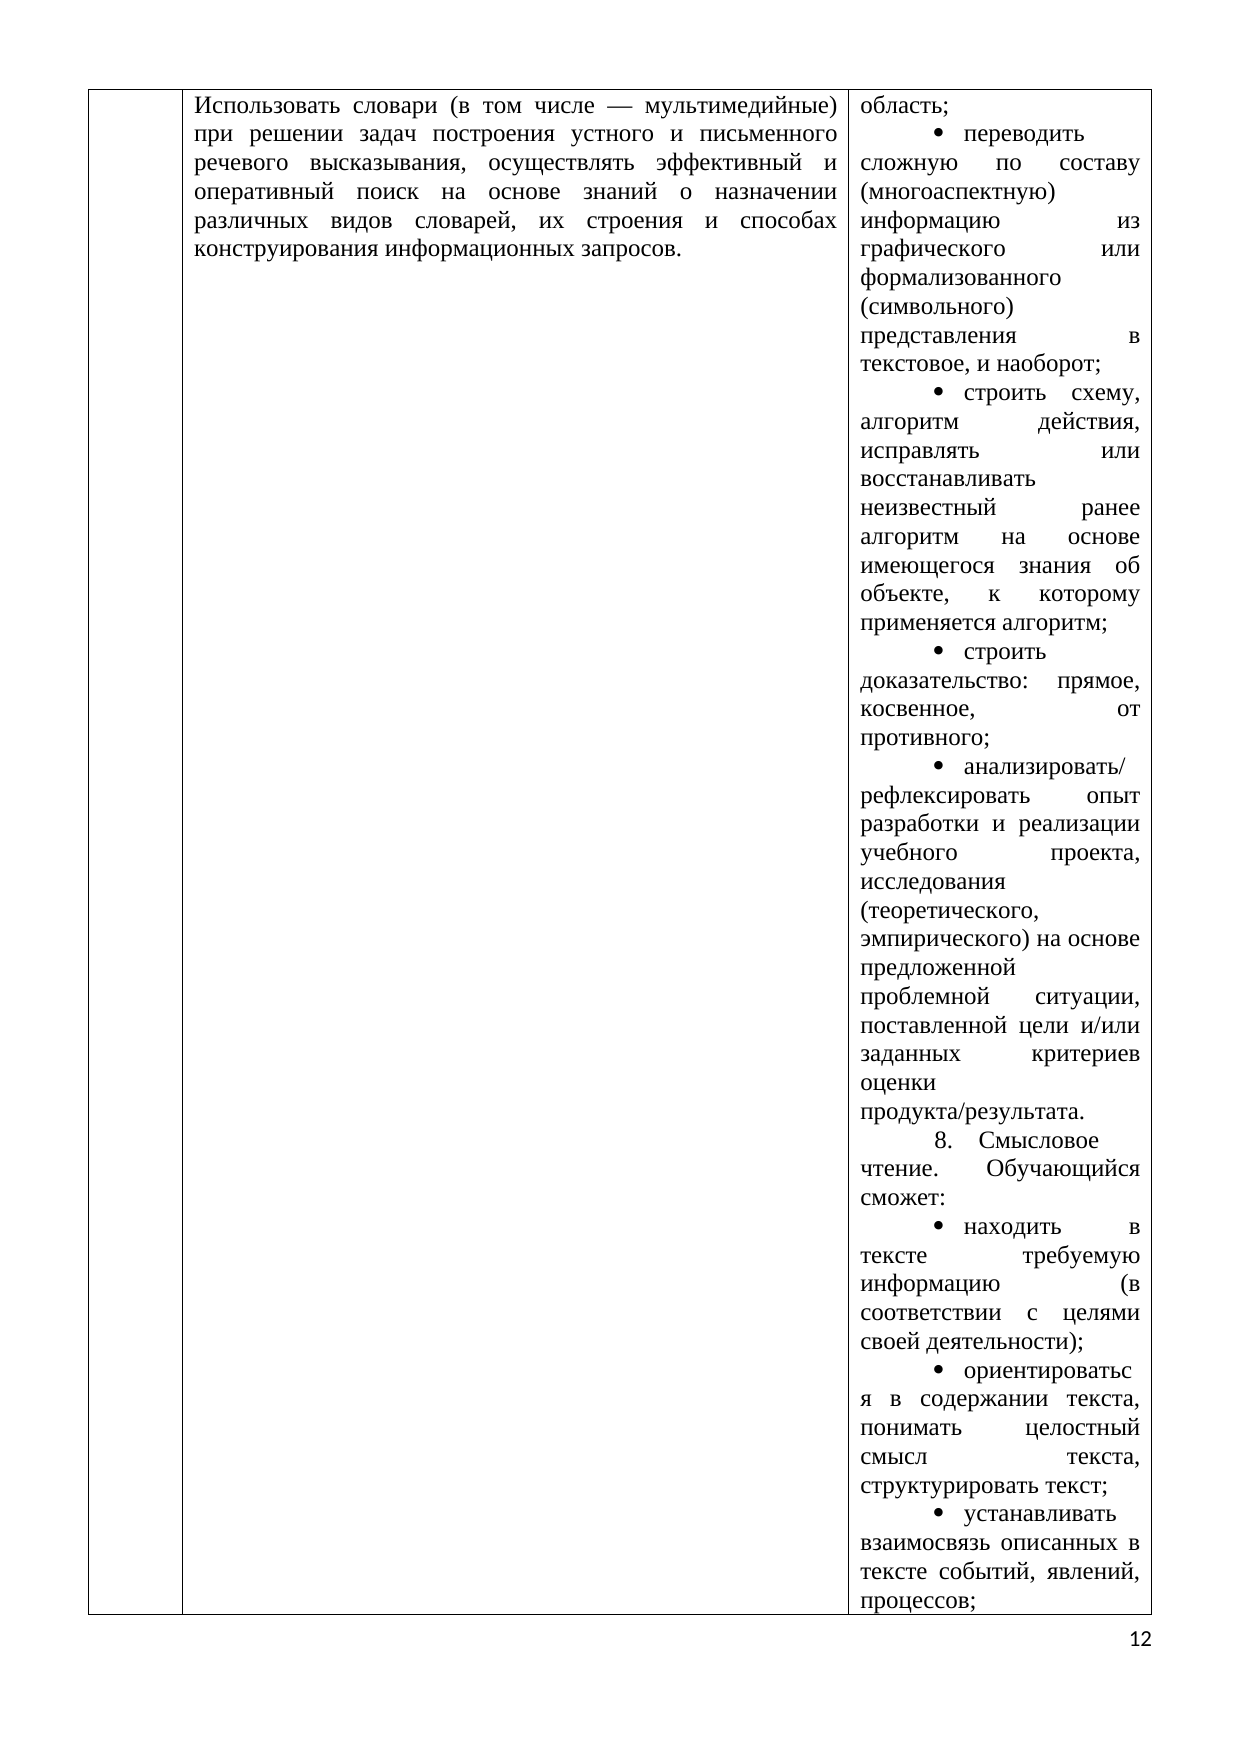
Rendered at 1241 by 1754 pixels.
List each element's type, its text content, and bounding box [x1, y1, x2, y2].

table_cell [183, 90, 848, 1613]
table_cell 9 [89, 90, 182, 1613]
